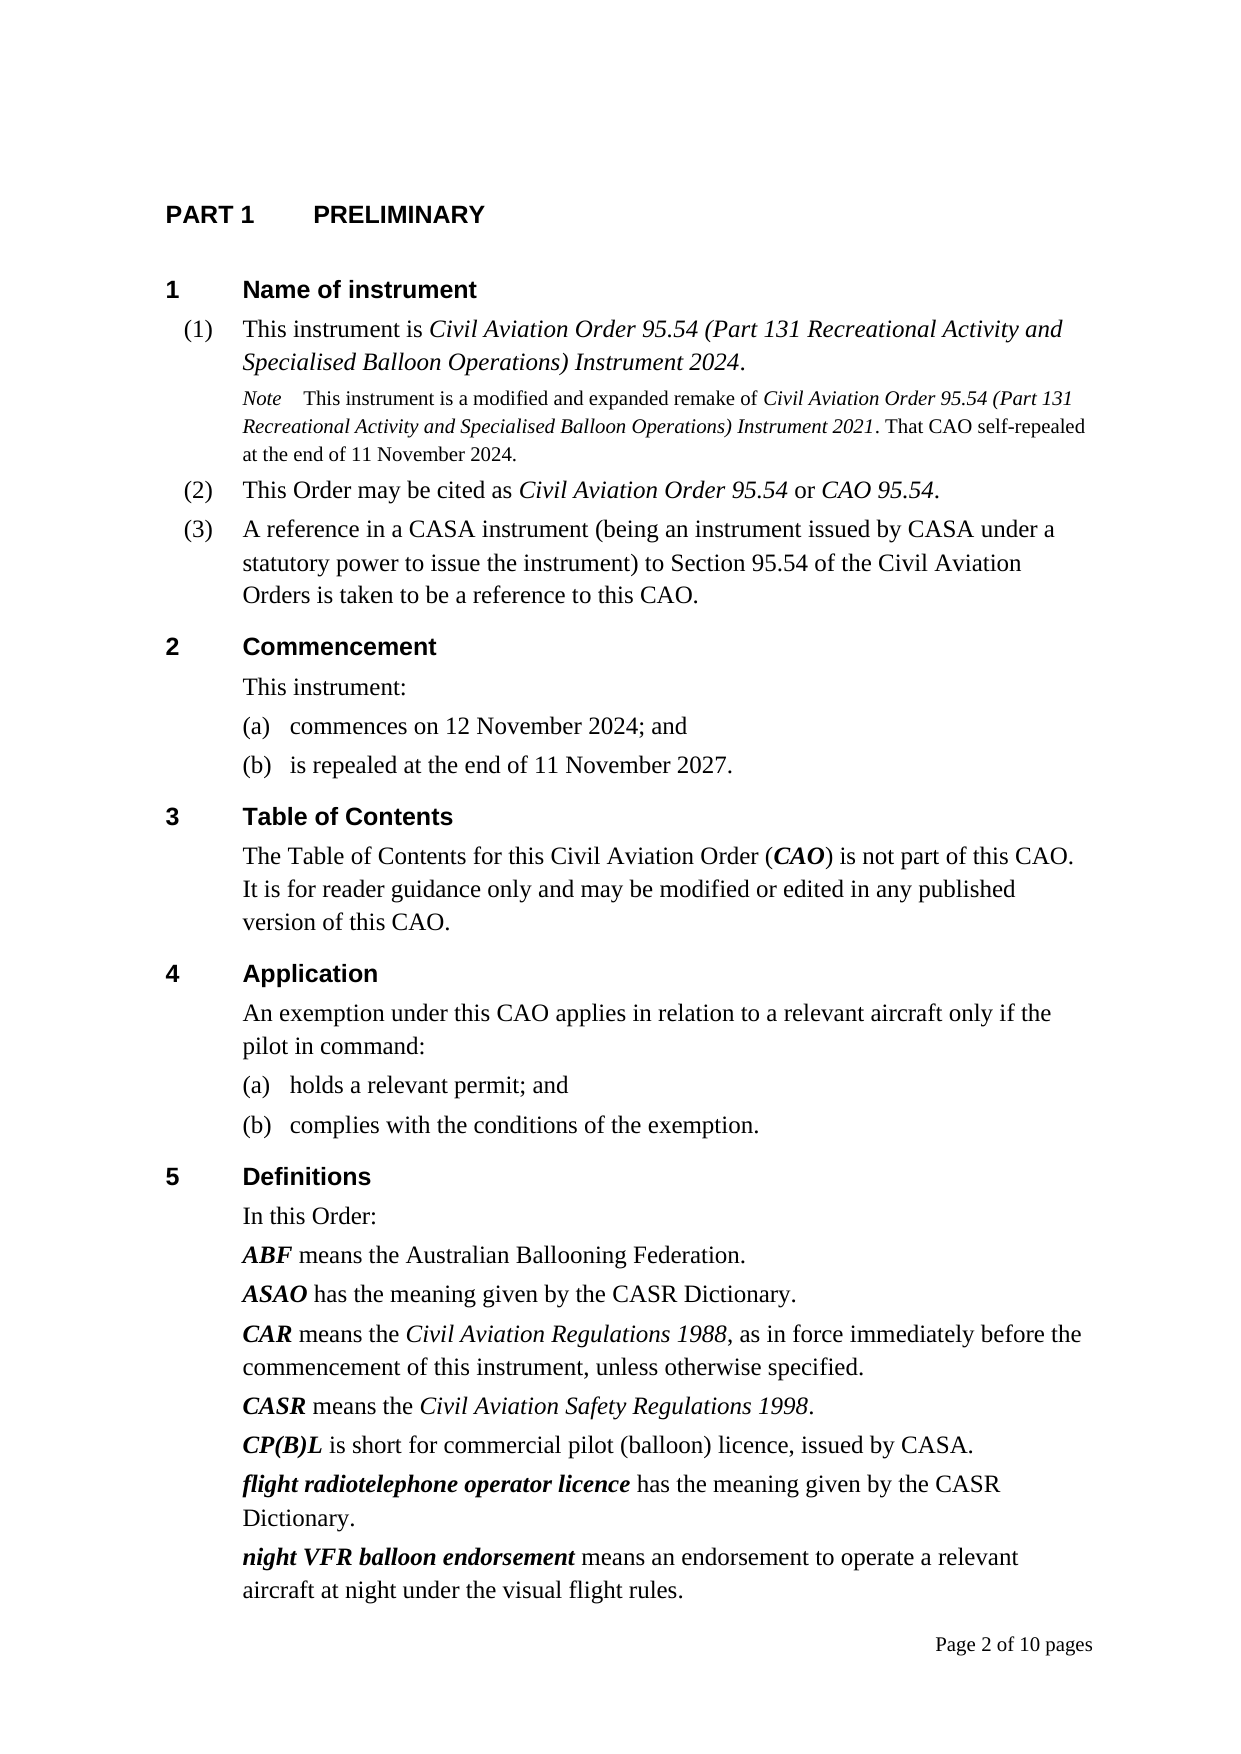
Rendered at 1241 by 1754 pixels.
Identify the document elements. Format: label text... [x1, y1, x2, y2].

subtitle 4 Application [165, 959, 1093, 988]
text In this Order: [136, 1201, 1093, 1230]
subtitle 1 Name of instrument [165, 275, 1093, 303]
text This instrument: [136, 672, 1093, 700]
text (b) is repealed at the end of 11 November 2027. [242, 750, 1093, 779]
text (2) This Order may be cited as Civil Aviation Order 95.54 or CAO 95.54. [136, 475, 1093, 504]
text An exemption under this CAO applies in relation to a relevant aircraft only if the pilot in command: [136, 998, 1093, 1060]
text ABF means the Australian Ballooning Federation. [242, 1240, 1093, 1269]
subtitle 2 Commencement [165, 632, 1093, 661]
text (b) complies with the conditions of the exemption. [242, 1110, 1093, 1139]
text night VFR balloon endorsement means an endorsement to operate a relevant aircraft at night under the visual flight rules. [242, 1542, 1093, 1604]
text CAR means the Civil Aviation Regulations 1988, as in force immediately before the commencement of this instrument, unless otherwise specified. [242, 1319, 1093, 1381]
text Note This instrument is a modified and expanded remake of Civil Aviation Order 95.54 (Part 131 Recreational Activity and Specialised Balloon Operations) Instrument 2021. That CAO self-repealed at the end of 11 November 2024. [242, 386, 1093, 466]
subtitle 5 Definitions [165, 1162, 1093, 1190]
subtitle PART 1 PRELIMINARY [165, 200, 1093, 229]
text (3) A reference in a CASA instrument (being an instrument issued by CASA under a statutory power to issue the instrument) to Section 95.54 of the Civil Aviation Orders is taken to be a reference to this CAO. [136, 514, 1093, 609]
text (a) holds a relevant permit; and [242, 1071, 1093, 1099]
text CASR means the Civil Aviation Safety Regulations 1998. [242, 1391, 1093, 1420]
text (1) This instrument is Civil Aviation Order 95.54 (Part 131 Recreational Activity and Specialised Balloon Operations) Instrument 2024. [136, 314, 1093, 376]
text The Table of Contents for this Civil Aviation Order (CAO) is not part of this CAO. It is for reader guidance only and may be modified or edited in any published version of this CAO. [136, 841, 1093, 936]
text flight radiotelephone operator licence has the meaning given by the CASR Dictionary. [242, 1469, 1093, 1531]
text (a) commences on 12 November 2024; and [242, 711, 1093, 740]
subtitle 3 Table of Contents [165, 802, 1093, 831]
text CP(B)L is short for commercial pilot (balloon) licence, issued by CASA. [242, 1430, 1093, 1459]
text ASAO has the meaning given by the CASR Dictionary. [242, 1279, 1093, 1308]
